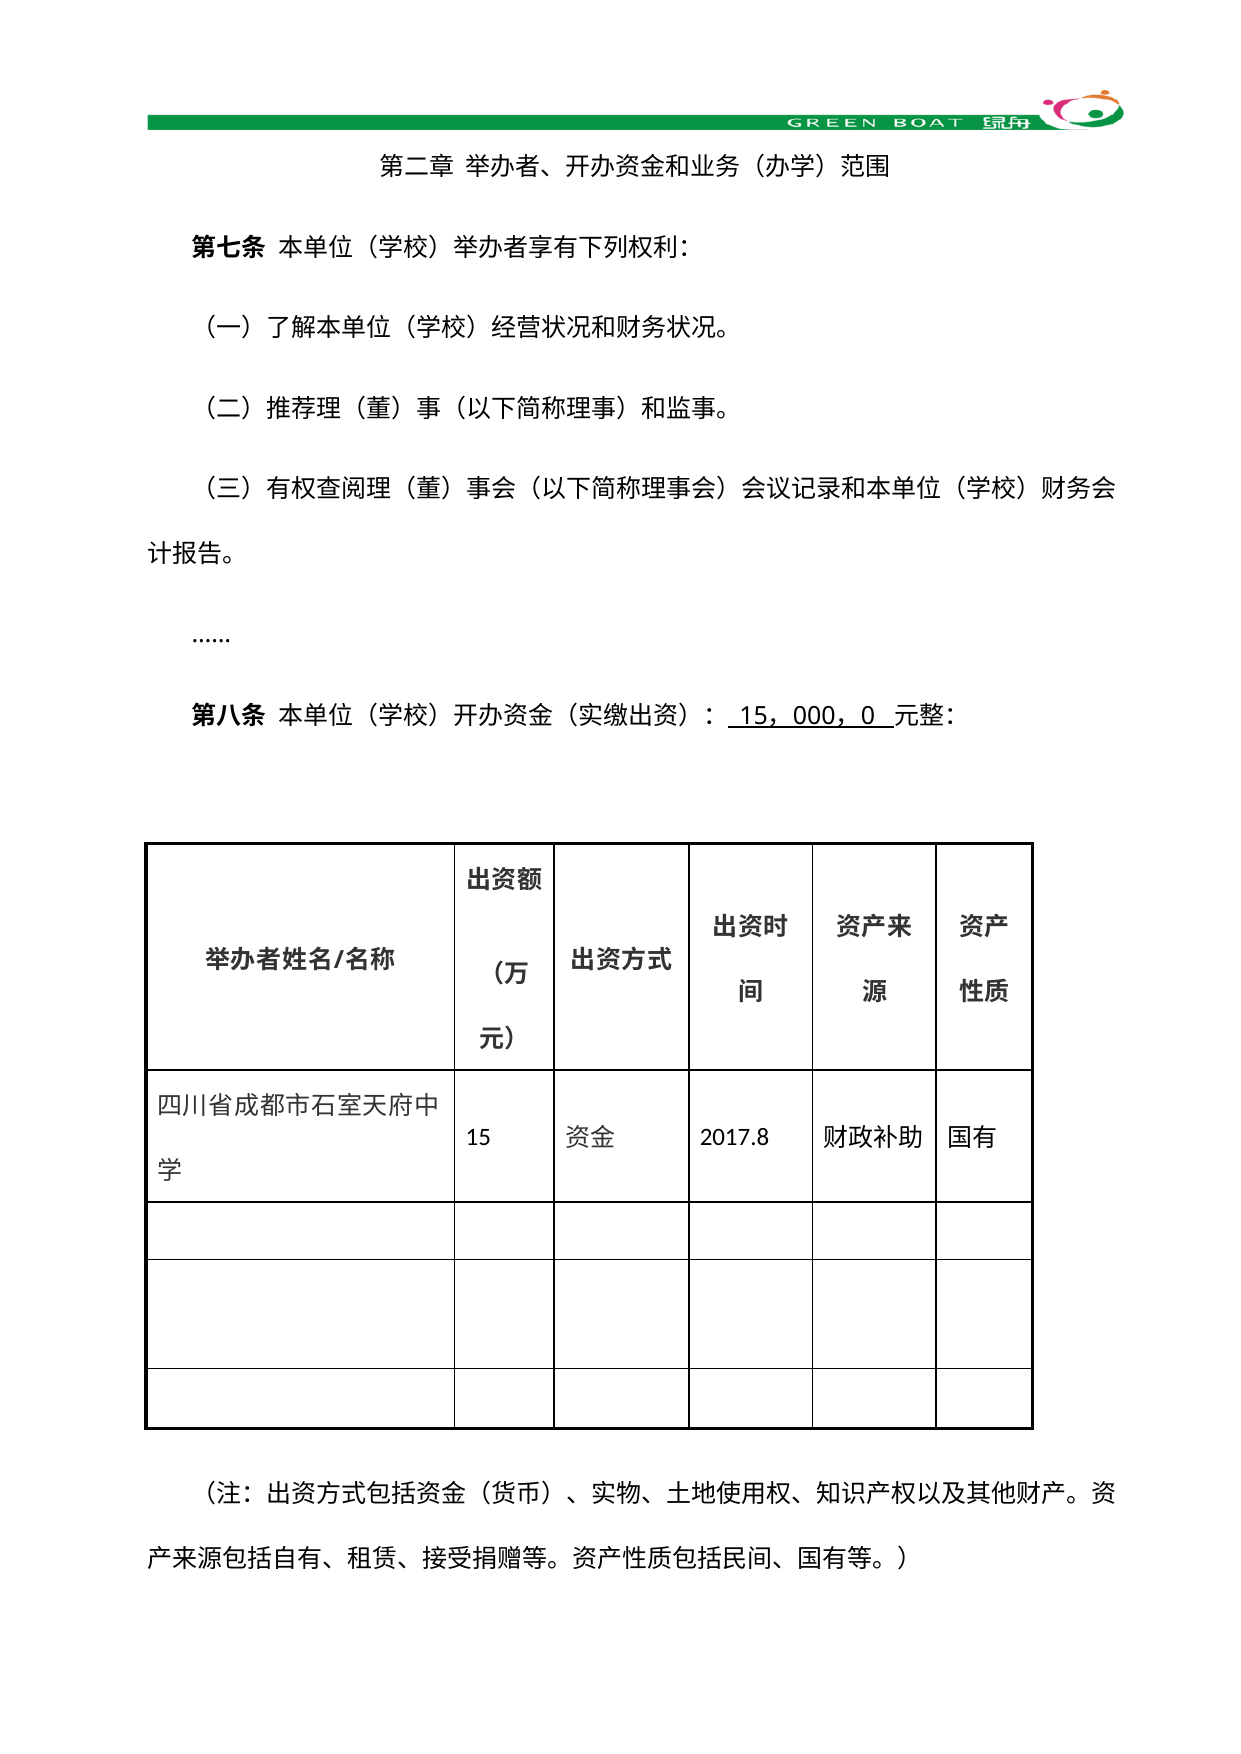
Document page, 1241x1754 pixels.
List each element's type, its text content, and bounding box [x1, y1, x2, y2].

table_cell [555, 1369, 688, 1427]
table_cell [455, 1369, 553, 1427]
table_cell [937, 1260, 1031, 1367]
table_cell [813, 1260, 935, 1367]
table_cell [690, 1369, 812, 1427]
table_cell [690, 1260, 812, 1367]
text （三）有权查阅理（董）事会（以下简称理事会）会议记录和本单位（学校）财务会计报告。 [148, 454, 1122, 584]
text （注：出资方式包括资金（货币）、实物、土地使用权、知识产权以及其他财产。资产来源包括自有、租赁、接受捐赠等。资产性质包括民间、国有等。） [148, 1459, 1122, 1589]
table_cell 2017.8 [690, 1071, 812, 1201]
table_cell [813, 1203, 935, 1259]
table_header 出资额 （万元） [455, 845, 553, 1069]
table_cell [937, 1369, 1031, 1427]
table_cell [455, 1203, 553, 1259]
table_header 出资方式 [555, 845, 688, 1069]
table_cell 四川省成都市石室天府中学 [148, 1071, 454, 1201]
table_header 资产性质 [937, 845, 1031, 1069]
table_cell [555, 1203, 688, 1259]
text 第七条 本单位（学校）举办者享有下列权利： [148, 213, 1122, 278]
picture [147, 90, 1125, 130]
table_cell [148, 1369, 454, 1427]
table_cell [148, 1203, 454, 1259]
table_header 资产来源 [813, 845, 935, 1069]
table_cell 15 [455, 1071, 553, 1201]
table_header 举办者姓名/名称 [148, 845, 454, 1069]
table_cell [937, 1203, 1031, 1259]
table_header 出资时间 [690, 845, 812, 1069]
table_cell [690, 1203, 812, 1259]
text 第二章 举办者、开办资金和业务（办学）范围 [148, 132, 1122, 197]
text 第八条 本单位（学校）开办资金（实缴出资）： 15，000，0 元整： [148, 681, 1122, 746]
table_cell [148, 1260, 454, 1367]
text …… [148, 600, 1122, 665]
table_cell [455, 1260, 553, 1367]
text （二）推荐理（董）事（以下简称理事）和监事。 [148, 374, 1122, 439]
table_cell [813, 1369, 935, 1427]
table_cell [555, 1260, 688, 1367]
table_cell 国有 [937, 1071, 1031, 1201]
text （一）了解本单位（学校）经营状况和财务状况。 [148, 293, 1122, 358]
table_cell 财政补助 [813, 1071, 935, 1201]
table_cell 资金 [555, 1071, 688, 1201]
